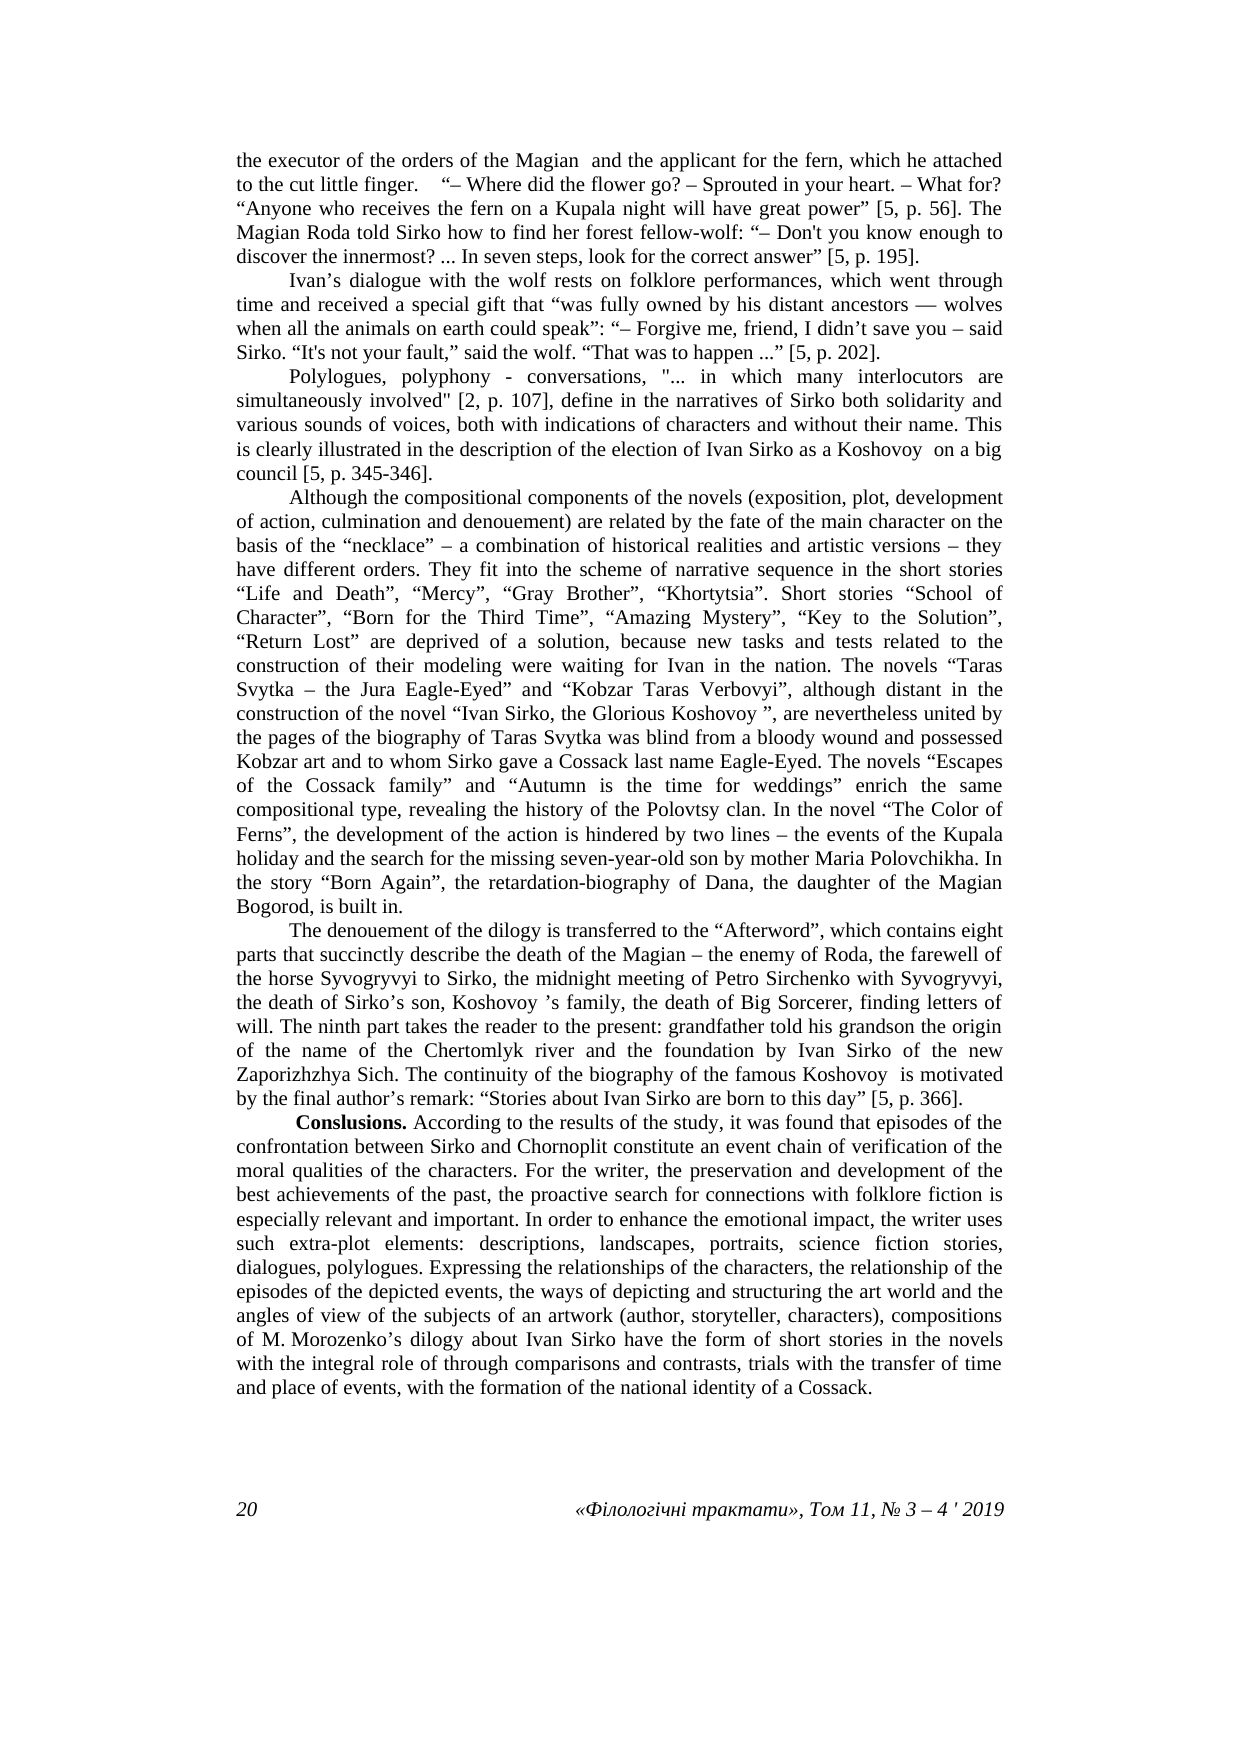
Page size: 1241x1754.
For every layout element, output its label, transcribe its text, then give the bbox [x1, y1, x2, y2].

text Polylogues, polyphony - conversations, "... in which many interlocutors are simultaneously involved" [2, p. 107], define in the narratives of Sirko both solidarity and various sounds of voices, both with indications of characters and without their name. This is clearly illustrated in the description of the election of Ivan Sirko as a Koshovoy on a big council [5, p. 345-346]. [236, 364, 1004, 484]
text The denouement of the dilogy is transferred to the “Afterword”, which contains eight parts that succinctly describe the death of the Magian – the enemy of Roda, the farewell of the horse Syvogryvyi to Sirko, the midnight meeting of Petro Sirchenko with Syvogryvyi, the death of Sirko’s son, Koshovoy ’s family, the death of Big Sorcerer, finding letters of will. The ninth part takes the reader to the present: grandfather told his grandson the origin of the name of the Chertomlyk river and the foundation by Ivan Sirko of the new Zaporizhzhya Sich. The continuity of the biography of the famous Koshovoy is motivated by the final author’s remark: “Stories about Ivan Sirko are born to this day” [5, p. 366]. [236, 918, 1004, 1110]
list Conslusions. According to the results of the study, it was found that episodes of the confrontation between Sirko and Chornoplit constitute an event chain of verification of the moral qualities of the characters. For the writer, the preservation and development of the best achievements of the past, the proactive search for connections with folklore fiction is especially relevant and important. In order to enhance the emotional impact, the writer uses such extra-plot elements: descriptions, landscapes, portraits, science fiction stories, dialogues, polylogues. Expressing the relationships of the characters, the relationship of the episodes of the depicted events, the ways of depicting and structuring the art world and the angles of view of the subjects of an artwork (author, storyteller, characters), compositions of M. Morozenko’s dilogy about Ivan Sirko have the form of short stories in the novels with the integral role of through comparisons and contrasts, trials with the transfer of time and place of events, with the formation of the national identity of a Cossack. [236, 1110, 1004, 1399]
text Although the compositional components of the novels (exposition, plot, development of action, culmination and denouement) are related by the fate of the main character on the basis of the “necklace” – a combination of historical realities and artistic versions – they have different orders. They fit into the scheme of narrative sequence in the short stories “Life and Death”, “Mercy”, “Gray Brother”, “Khortytsia”. Short stories “School of Character”, “Born for the Third Time”, “Amazing Mystery”, “Key to the Solution”, “Return Lost” are deprived of a solution, because new tasks and tests related to the construction of their modeling were waiting for Ivan in the nation. The novels “Taras Svytka – the Jura Eagle-Eyed” and “Kobzar Taras Verbovyi”, although distant in the construction of the novel “Ivan Sirko, the Glorious Koshovoy ”, are nevertheless united by the pages of the biography of Taras Svytka was blind from a bloody wound and possessed Kobzar art and to whom Sirko gave a Cossack last name Eagle-Eyed. The novels “Escapes of the Cossack family” and “Autumn is the time for weddings” enrich the same compositional type, revealing the history of the Polovtsy clan. In the novel “The Color of Ferns”, the development of the action is hindered by two lines – the events of the Kupala holiday and the search for the missing seven-year-old son by mother Maria Polovchikha. In the story “Born Again”, the retardation-biography of Dana, the daughter of the Magian Bogorod, is built in. [236, 484, 1004, 918]
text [236, 148, 1004, 268]
text Ivan’s dialogue with the wolf rests on folklore performances, which went through time and received a special gift that “was fully owned by his distant ancestors — wolves when all the animals on earth could speak”: “– Forgive me, friend, I didn’t save you – said Sirko. “It's not your fault,” said the wolf. “That was to happen ...” [5, p. 202]. [236, 268, 1004, 364]
